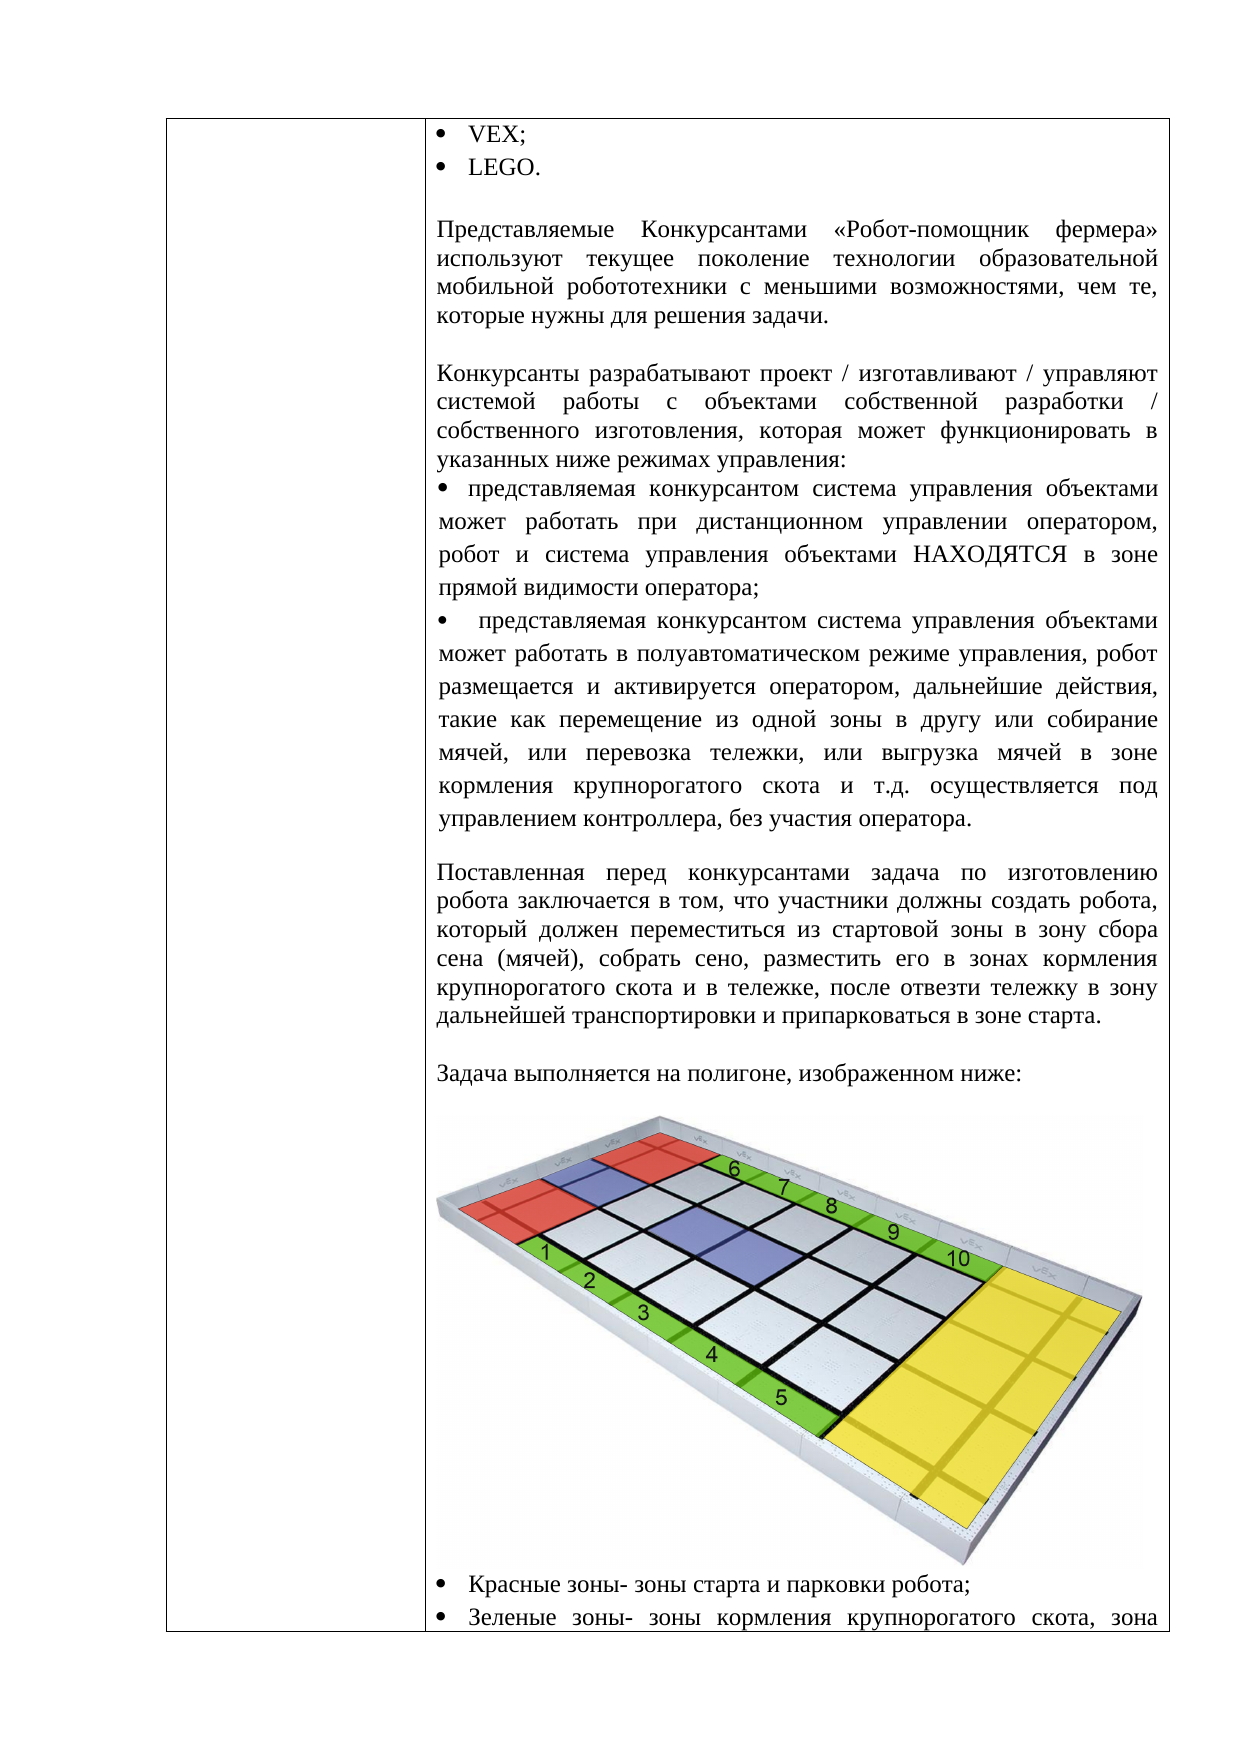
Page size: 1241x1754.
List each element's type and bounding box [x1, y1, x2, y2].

picture [436, 1115, 1143, 1569]
table_cell [426, 119, 1169, 1631]
table_cell [167, 119, 425, 1631]
